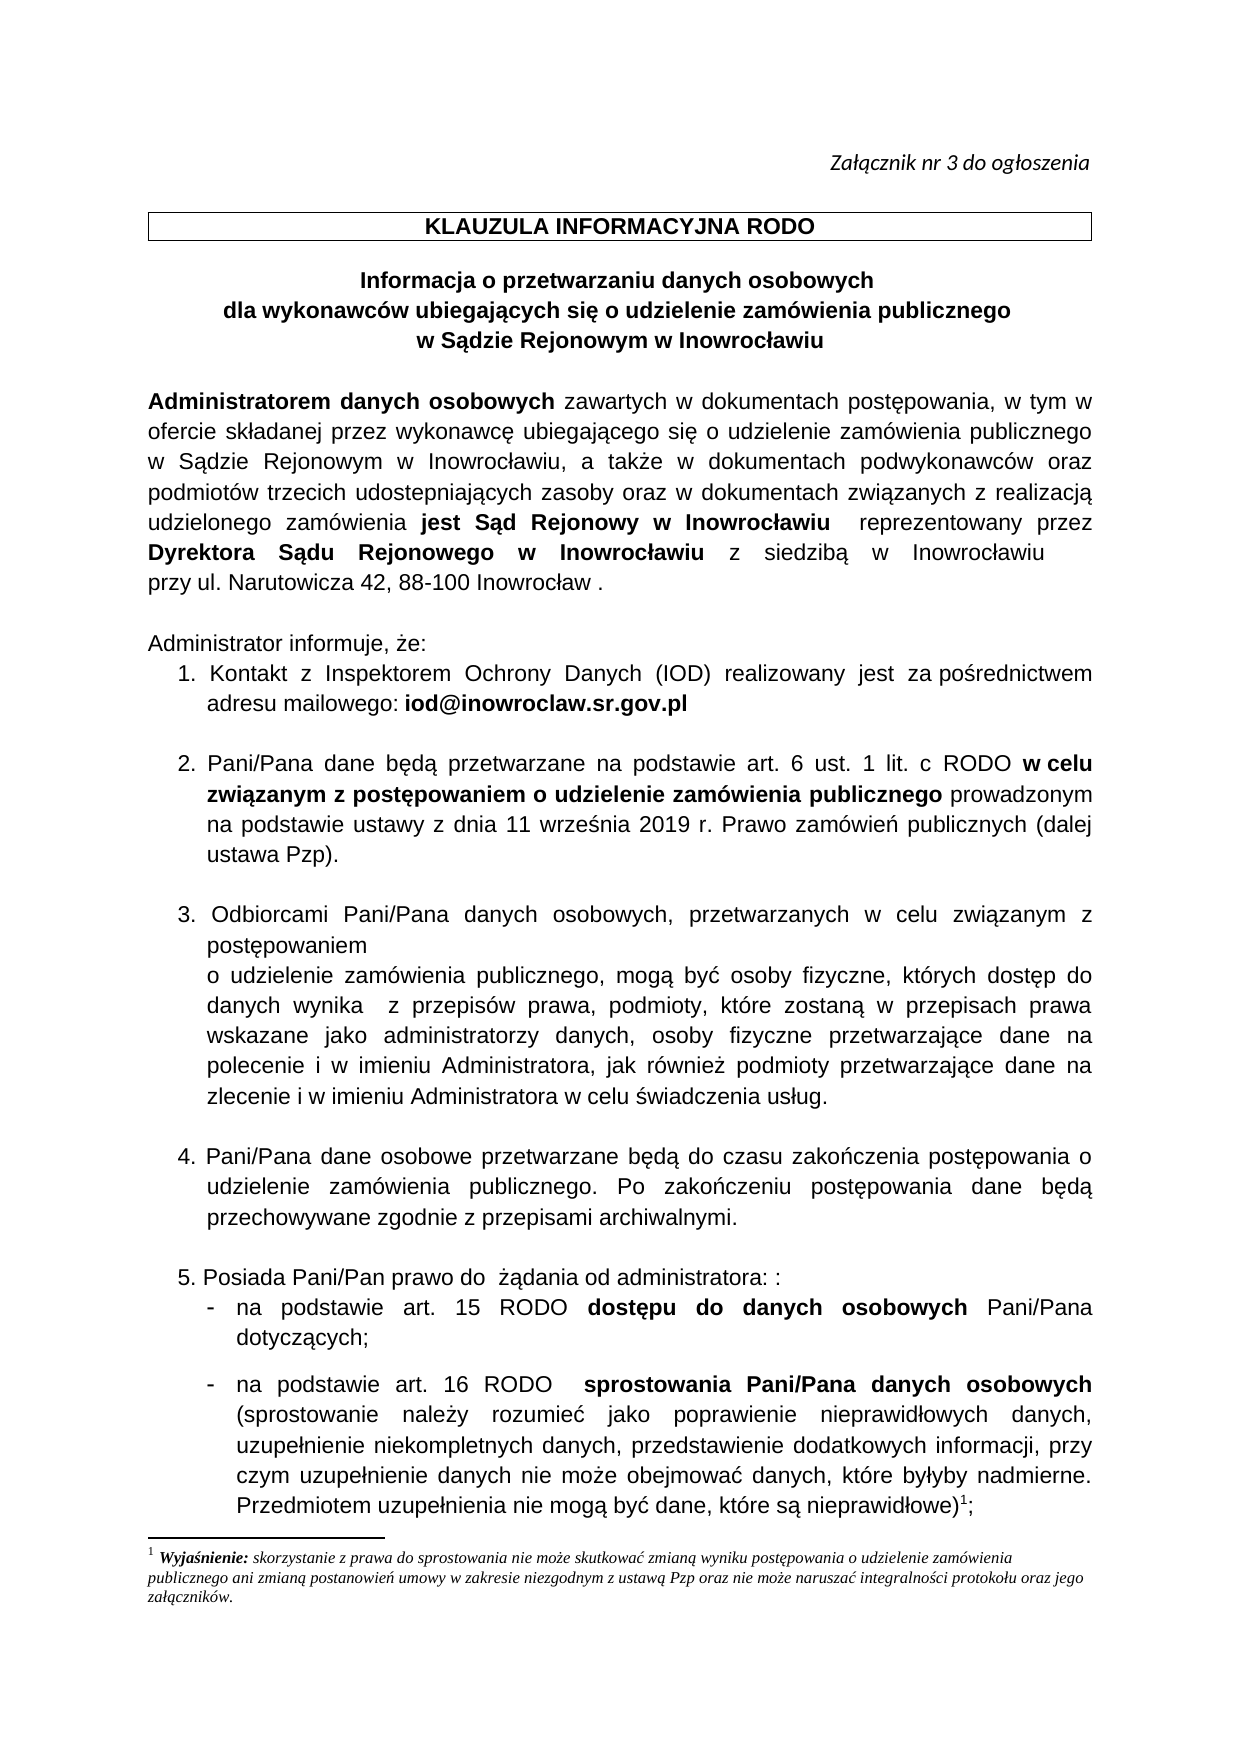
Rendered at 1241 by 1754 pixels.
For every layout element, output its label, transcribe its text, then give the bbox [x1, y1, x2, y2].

text Administratorem danych osobowych zawartych w dokumentach postępowania, w tym w ofercie składanej przez wykonawcę ubiegającego się o udzielenie zamówienia publicznego w Sądzie Rejonowym w Inowrocławiu, a także w dokumentach podwykonawców oraz podmiotów trzecich udostepniających zasoby oraz w dokumentach związanych z realizacją udzielonego zamówienia jest Sąd Rejonowy w Inowrocławiu reprezentowany przez Dyrektora Sądu Rejonowego w Inowrocławiu z siedzibą w Inowrocławiu przy ul. Narutowicza 42, 88-100 Inowrocław . [148, 388, 1093, 595]
text 3. Odbiorcami Pani/Pana danych osobowych, przetwarzanych w celu związanym z postępowaniem o udzielenie zamówienia publicznego, mogą być osoby fizyczne, których dostęp do danych wynika z przepisów prawa, podmioty, które zostaną w przepisach prawa wskazane jako administratorzy danych, osoby fizyczne przetwarzające dane na polecenie i w imieniu Administratora, jak również podmioty przetwarzające dane na zlecenie i w imieniu Administratora w celu świadczenia usług. [177, 901, 1093, 1109]
text Administrator informuje, że: [148, 599, 1093, 656]
list na podstawie art. 15 RODO dostępu do danych osobowych Pani/Pana dotyczących; [207, 1294, 1093, 1351]
text Załącznik nr 3 do ogłoszenia [148, 148, 1093, 176]
text 2. Pani/Pana dane będą przetwarzane na podstawie art. 6 ust. 1 lit. c RODO w celu związanym z postępowaniem o udzielenie zamówienia publicznego prowadzonym na podstawie ustawy z dnia 11 września 2019 r. Prawo zamówień publicznych (dalej ustawa Pzp). [177, 750, 1093, 867]
text 1. Kontakt z Inspektorem Ochrony Danych (IOD) realizowany jest za pośrednictwem adresu mailowego: iod@inowroclaw.sr.gov.pl [177, 660, 1093, 716]
text 5. Posiada Pani/Pan prawo do żądania od administratora: : [177, 1264, 1093, 1290]
text Informacja o przetwarzaniu danych osobowych dla wykonawców ubiegających się o udzielenie zamówienia publicznego w Sądzie Rejonowym w Inowrocławiu [148, 267, 1093, 354]
text 4. Pani/Pana dane osobowe przetwarzane będą do czasu zakończenia postępowania o udzielenie zamówienia publicznego. Po zakończeniu postępowania dane będą przechowywane zgodnie z przepisami archiwalnymi. [177, 1143, 1093, 1230]
list na podstawie art. 16 RODO sprostowania Pani/Pana danych osobowych (sprostowanie należy rozumieć jako poprawienie nieprawidłowych danych, uzupełnienie niekompletnych danych, przedstawienie dodatkowych informacji, przy czym uzupełnienie danych nie może obejmować danych, które byłyby nadmierne. Przedmiotem uzupełnienia nie mogą być dane, które są nieprawidłowe); [207, 1371, 1093, 1518]
table_header KLAUZULA INFORMACYJNA RODO [149, 213, 1091, 239]
